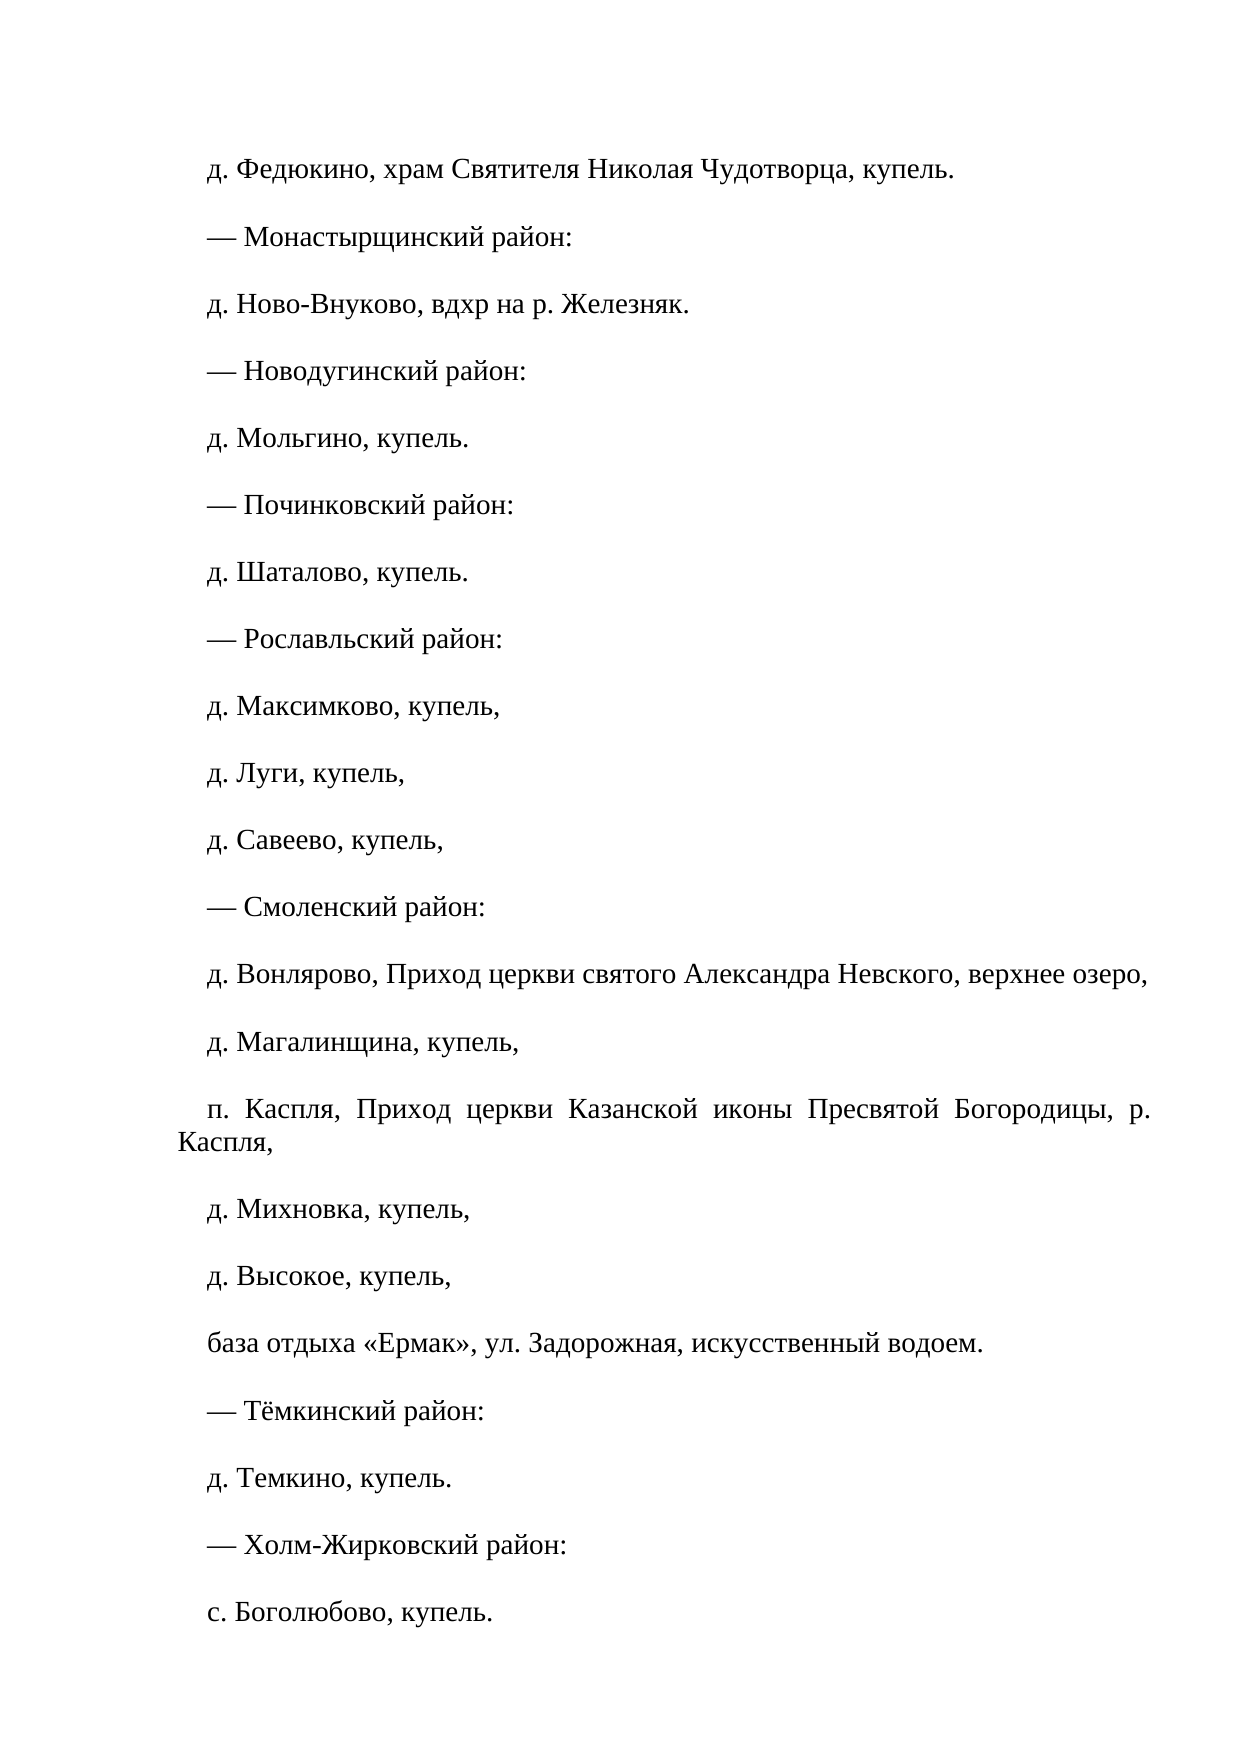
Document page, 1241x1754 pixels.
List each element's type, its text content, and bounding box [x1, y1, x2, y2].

text п. Каспля, Приход церкви Казанской иконы Пресвятой Богородицы, р. Каспля, [177, 1091, 1152, 1158]
text д. Мольгино, купель. [177, 420, 1152, 453]
text д. Вонлярово, Приход церкви святого Александра Невского, верхнее озеро, [177, 957, 1152, 990]
text — Монастырщинский район: [177, 219, 1152, 252]
text д. Луги, купель, [177, 755, 1152, 789]
text с. Боголюбово, купель. [177, 1594, 1152, 1627]
text д. Магалинщина, купель, [177, 1024, 1152, 1057]
text — Холм-Жирковский район: [177, 1527, 1152, 1560]
text — Смоленский район: [177, 889, 1152, 923]
text — Починковский район: [177, 487, 1152, 521]
text — Новодугинский район: [177, 353, 1152, 386]
text — Тёмкинский район: [177, 1393, 1152, 1426]
text д. Высокое, купель, [177, 1258, 1152, 1292]
text д. Максимково, купель, [177, 688, 1152, 722]
text д. Михновка, купель, [177, 1191, 1152, 1225]
text д. Темкино, купель. [177, 1460, 1152, 1493]
text д. Ново-Внуково, вдхр на р. Железняк. [177, 286, 1152, 319]
text д. Савеево, купель, [177, 822, 1152, 856]
text д. Федюкино, храм Святителя Николая Чудотворца, купель. [177, 152, 1152, 185]
text база отдыха «Ермак», ул. Задорожная, искусственный водоем. [177, 1326, 1152, 1359]
text — Рославльский район: [177, 621, 1152, 655]
text д. Шаталово, купель. [177, 554, 1152, 588]
